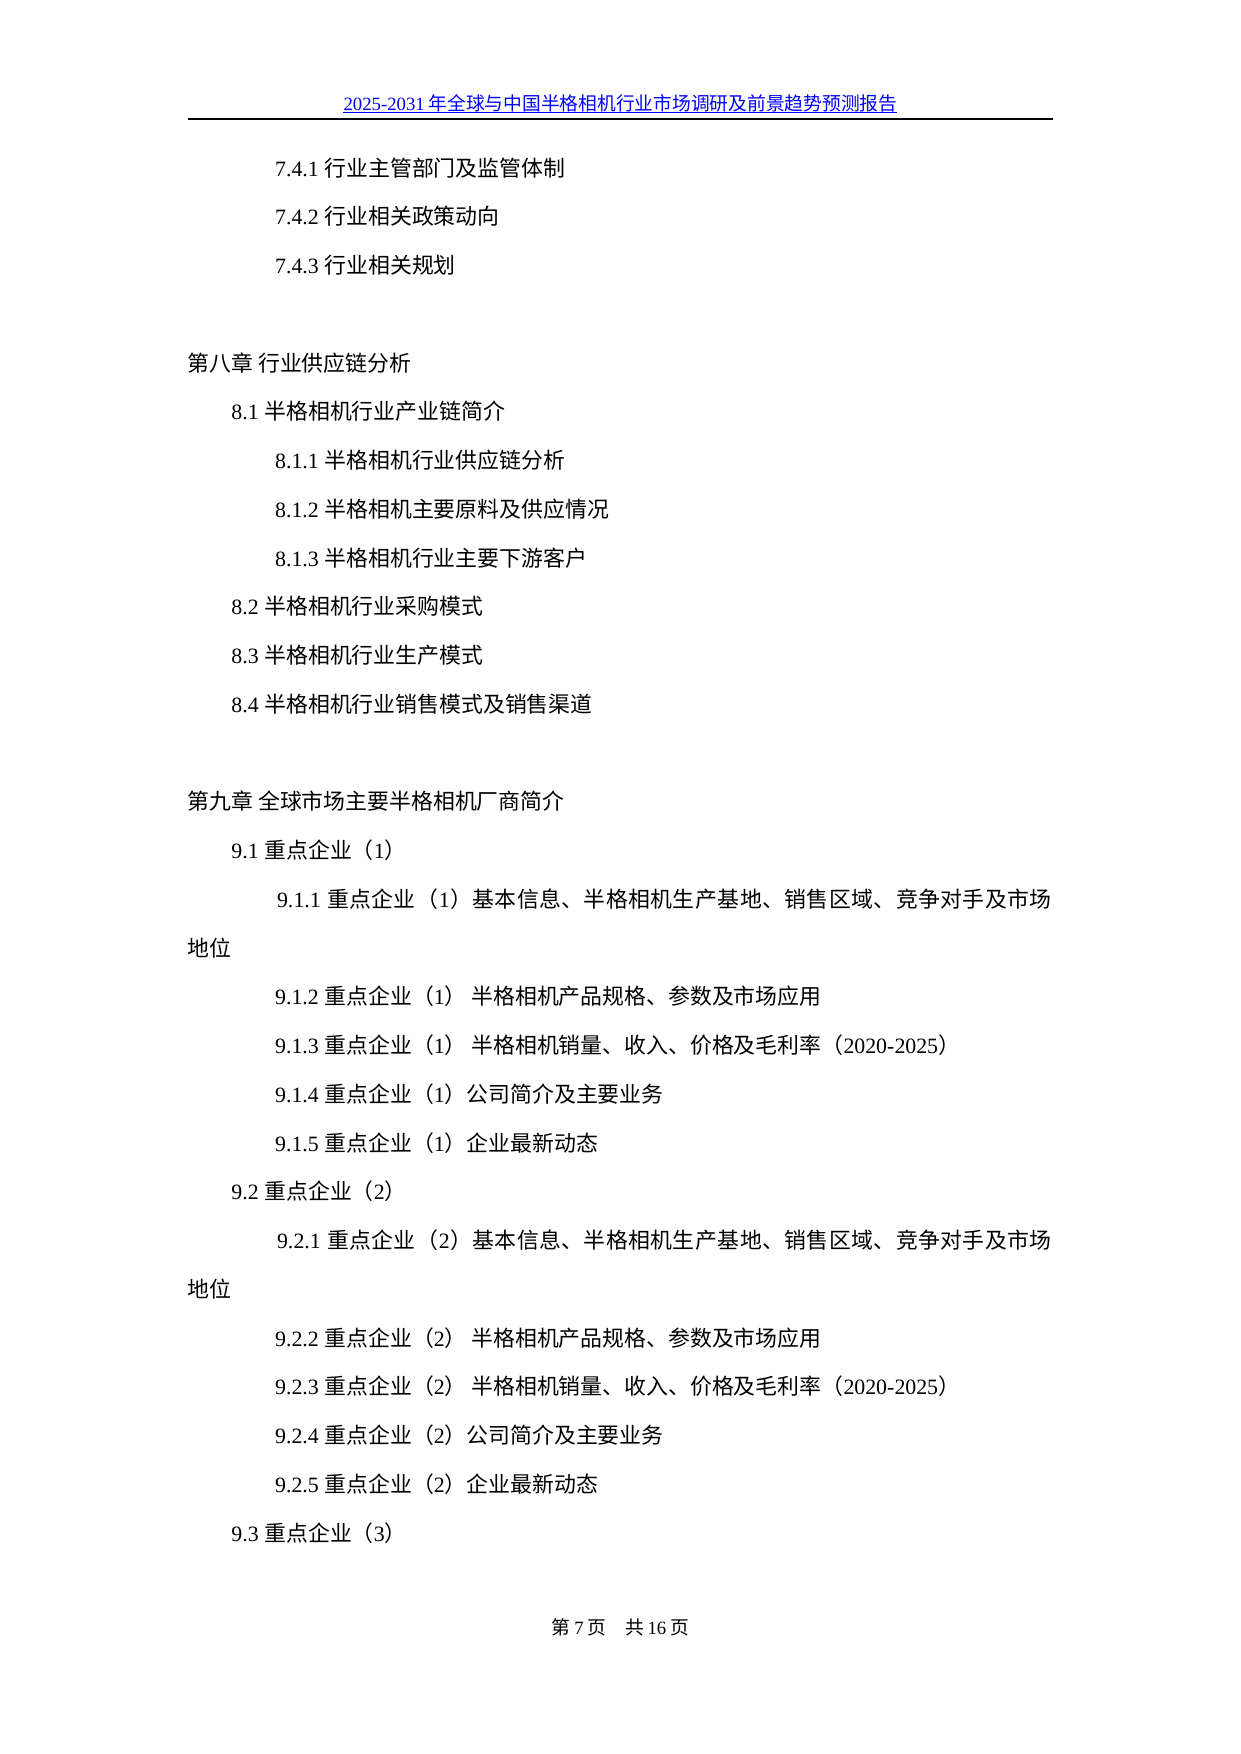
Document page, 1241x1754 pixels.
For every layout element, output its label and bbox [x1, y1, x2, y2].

text [187, 150, 1053, 1548]
